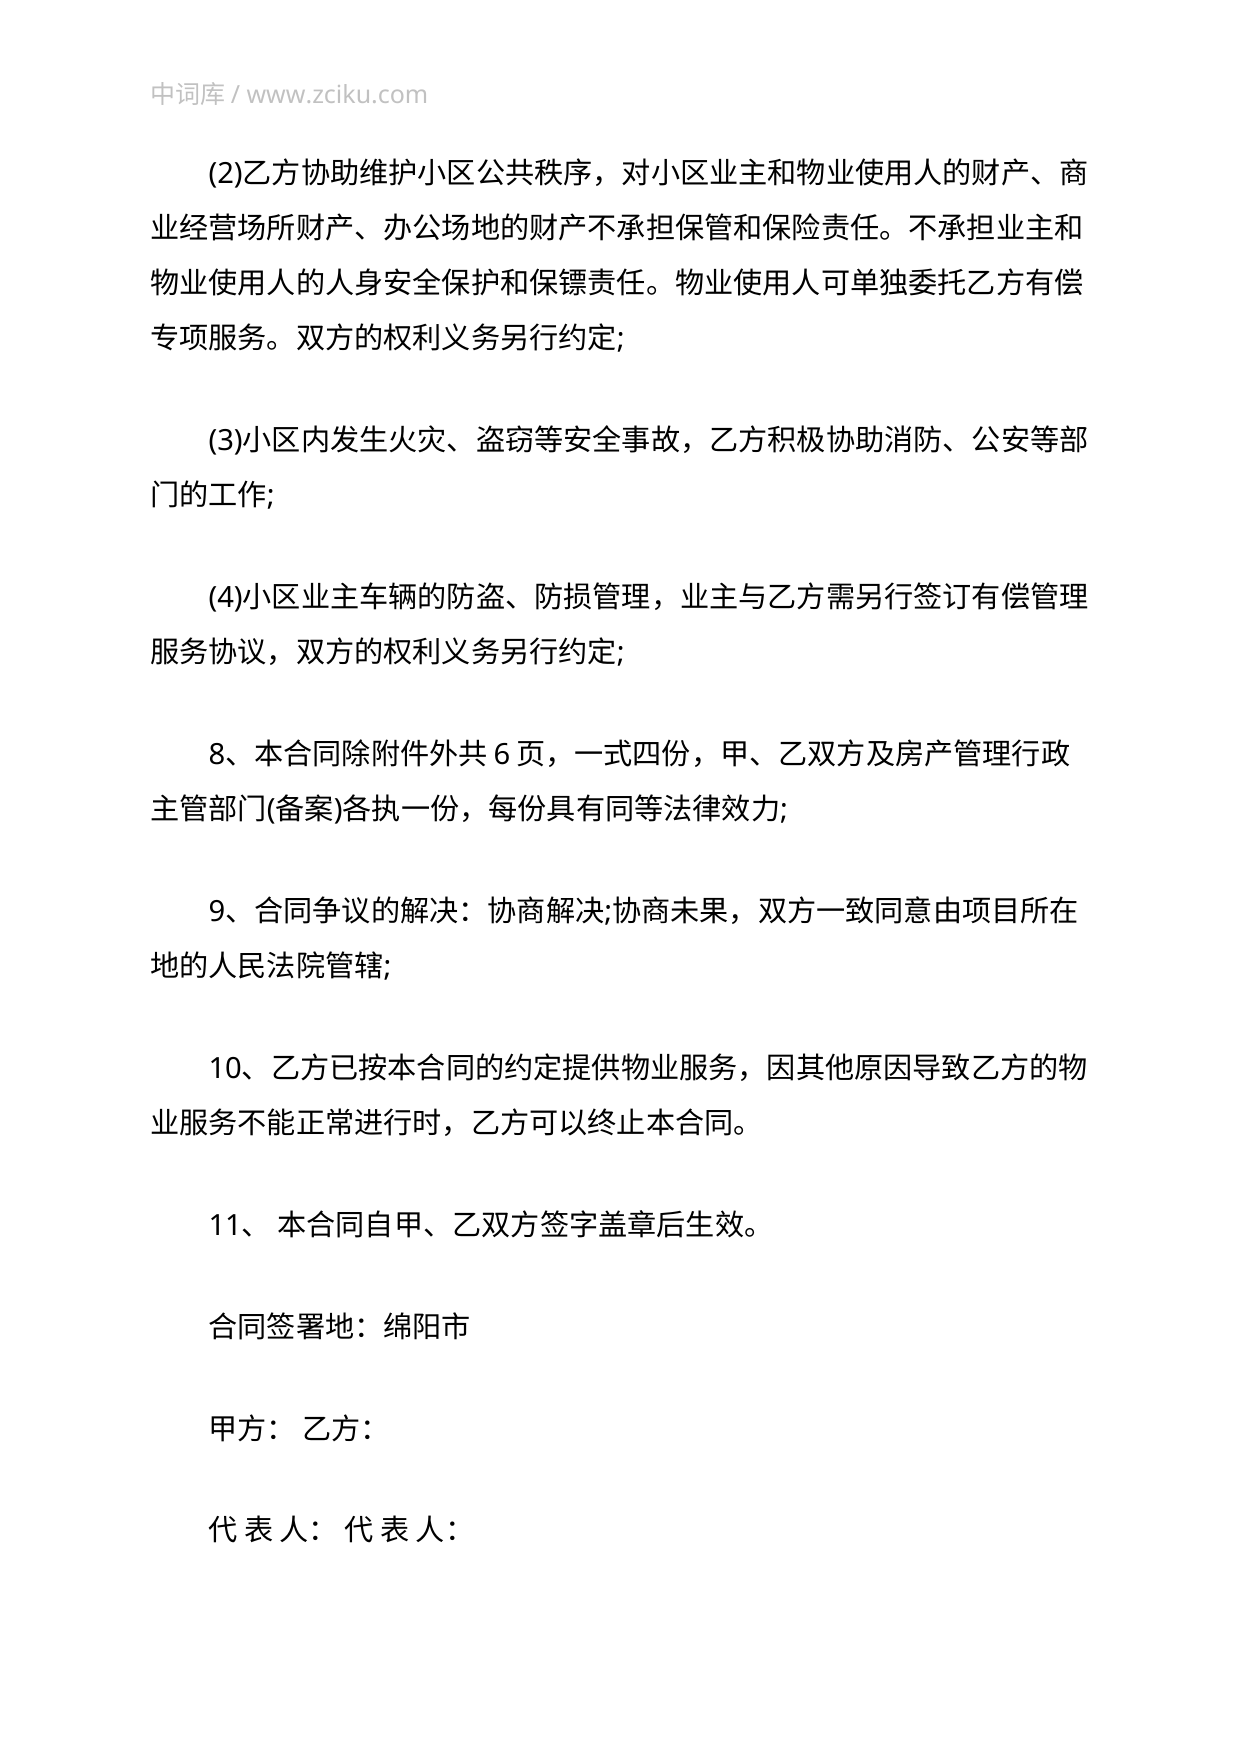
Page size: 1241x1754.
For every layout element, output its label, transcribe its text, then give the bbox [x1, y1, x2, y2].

text 合同签署地：绵阳市 [150, 1303, 1090, 1346]
text (3)小区内发生火灾、盗窃等安全事故，乙方积极协助消防、公安等部门的工作; [150, 417, 1090, 514]
text 9、合同争议的解决：协商解决;协商未果，双方一致同意由项目所在地的人民法院管辖; [150, 888, 1090, 985]
text 11、 本合同自甲、乙双方签字盖章后生效。 [150, 1201, 1090, 1244]
text (4)小区业主车辆的防盗、防损管理，业主与乙方需另行签订有偿管理服务协议，双方的权利义务另行约定; [150, 574, 1090, 671]
text 甲方： 乙方： [150, 1405, 1090, 1447]
text 8、本合同除附件外共6页，一式四份，甲、乙双方及房产管理行政主管部门(备案)各执一份，每份具有同等法律效力; [150, 731, 1090, 828]
text 10、乙方已按本合同的约定提供物业服务，因其他原因导致乙方的物业服务不能正常进行时，乙方可以终止本合同。 [150, 1045, 1090, 1142]
text (2)乙方协助维护小区公共秩序，对小区业主和物业使用人的财产、商业经营场所财产、办公场地的财产不承担保管和保险责任。不承担业主和物业使用人的人身安全保护和保镖责任。物业使用人可单独委托乙方有偿专项服务。双方的权利义务另行约定; [150, 150, 1090, 357]
text 代 表 人： 代 表 人： [150, 1507, 1090, 1549]
